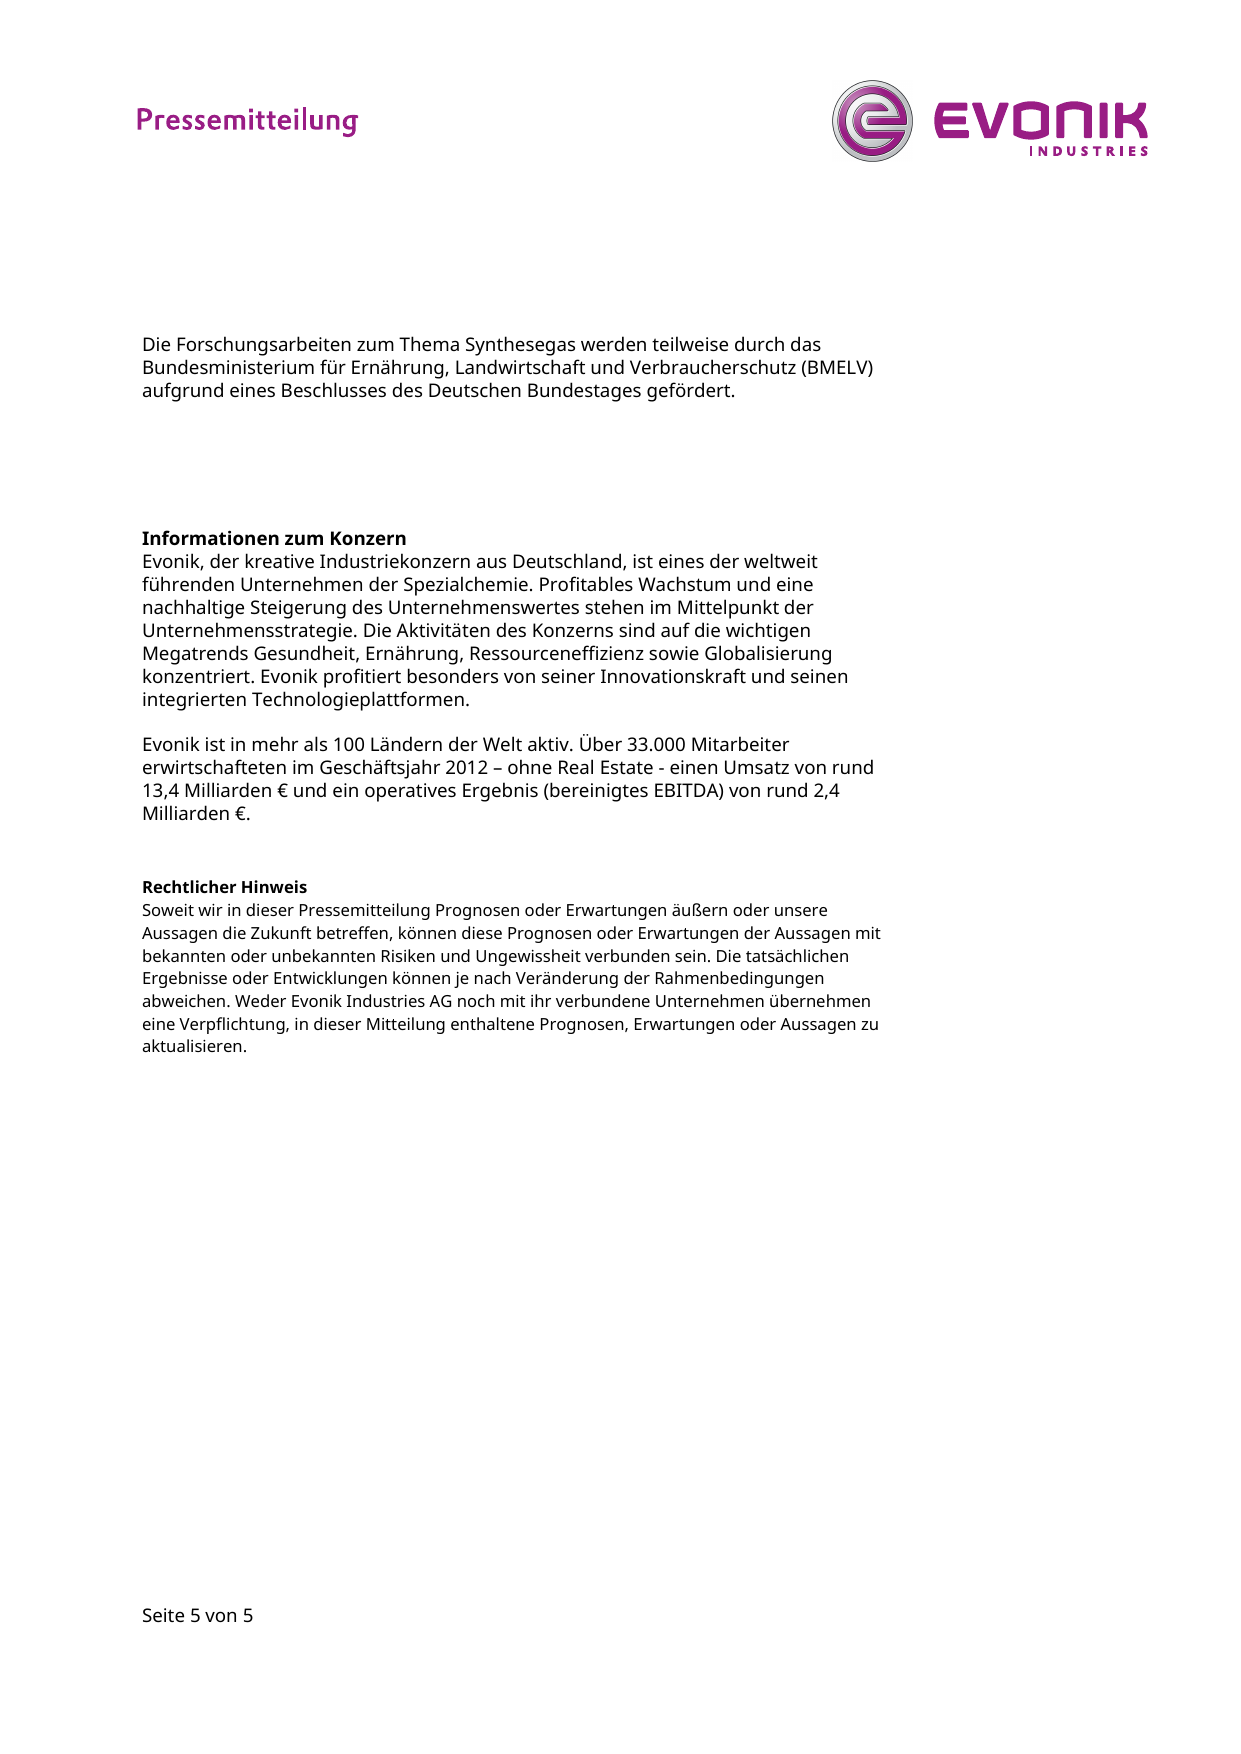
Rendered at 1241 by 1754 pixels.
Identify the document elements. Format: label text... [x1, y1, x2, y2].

text Rechtlicher Hinweis [142, 876, 886, 899]
text Informationen zum Konzern [142, 527, 886, 550]
text Soweit wir in dieser Pressemitteilung Prognosen oder Erwartungen äußern oder unsere Aussagen die Zukunft betreffen, können diese Prognosen oder Erwartungen der Aussagen mit bekannten oder unbekannten Risiken und Ungewissheit verbunden sein. Die tatsächlichen Ergebnisse oder Entwicklungen können je nach Veränderung der Rahmenbedingungen abweichen. Weder Evonik Industries AG noch mit ihr verbundene Unternehmen übernehmen eine Verpflichtung, in dieser Mitteilung enthaltene Prognosen, Erwartungen oder Aussagen zu aktualisieren. [142, 899, 886, 1058]
text Evonik ist in mehr als 100 Ländern der Welt aktiv. Über 33.000 Mitarbeiter erwirtschafteten im Geschäftsjahr 2012 – ohne Real Estate - einen Umsatz von rund 13,4 Milliarden € und ein operatives Ergebnis (bereinigtes EBITDA) von rund 2,4 Milliarden €. [142, 733, 886, 825]
text Die Forschungsarbeiten zum Thema Synthesegas werden teilweise durch das Bundesministerium für Ernährung, Landwirtschaft und Verbraucherschutz (BMELV) aufgrund eines Beschlusses des Deutschen Bundestages gefördert. [142, 333, 886, 402]
picture [832, 80, 913, 162]
text Evonik, der kreative Industriekonzern aus Deutschland, ist eines der weltweit führenden Unternehmen der Spezialchemie. Profitables Wachstum und eine nachhaltige Steigerung des Unternehmenswertes stehen im Mittelpunkt der Unternehmensstrategie. Die Aktivitäten des Konzerns sind auf die wichtigen Megatrends Gesundheit, Ernährung, Ressourceneffizienz sowie Globalisierung konzentriert. Evonik profitiert besonders von seiner Innovationskraft und seinen integrierten Technologieplattformen. [142, 550, 886, 711]
